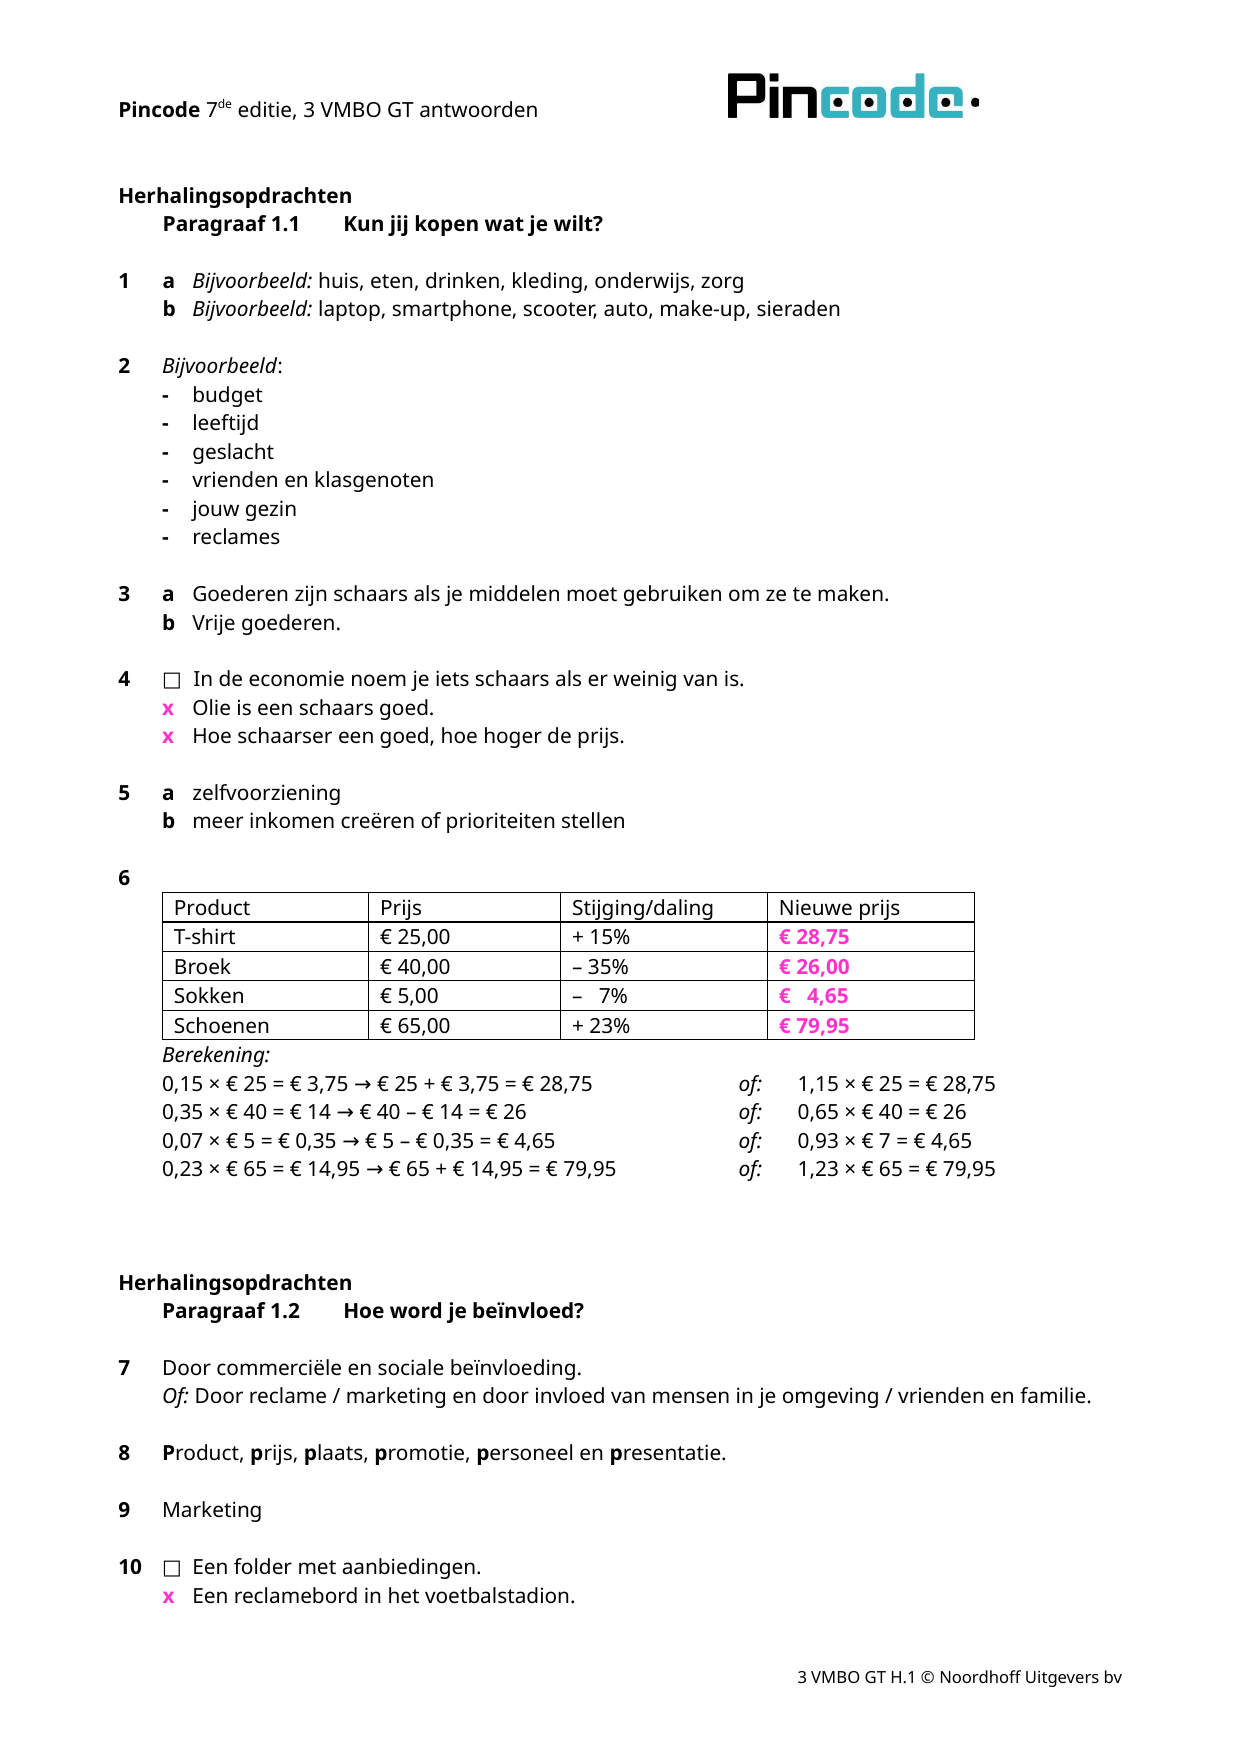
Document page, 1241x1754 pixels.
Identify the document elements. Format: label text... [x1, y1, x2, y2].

text 6 [118, 863, 1122, 892]
table_cell Sokken [163, 981, 368, 1010]
text 0,35 × € 40 = € 14 € 40 – € 14 = € 26 of: 0,65 × € 40 = € 26 [118, 1097, 1122, 1126]
text 10 [118, 1552, 1122, 1581]
table_cell + 23% [561, 1011, 767, 1039]
text x Hoe schaarser een goed, hoe hoger de prijs. [118, 721, 1122, 750]
table_cell € 4,65 [768, 981, 974, 1010]
table_cell € 40,00 [369, 952, 560, 980]
table_cell € 28,75 [768, 923, 974, 951]
text b Vrije goederen. [118, 608, 1122, 636]
table_header Stijging/daling [561, 893, 767, 921]
table_cell € 65,00 [369, 1011, 560, 1039]
picture [728, 73, 980, 118]
table_cell Broek [163, 952, 368, 980]
table_cell + 15% [561, 923, 767, 951]
text Herhalingsopdrachten [118, 181, 1122, 209]
text 3 a Goederen zijn schaars als je middelen moet gebruiken om ze te maken. [118, 579, 1122, 608]
table_cell Schoenen [163, 1011, 368, 1039]
text Of: Door reclame / marketing en door invloed van mensen in je omgeving / vrienden en familie. [118, 1382, 1122, 1410]
text Berekening: [118, 1040, 1122, 1069]
table_header Product [163, 893, 368, 921]
text Paragraaf 1.1 Kun jij kopen wat je wilt? [118, 209, 1122, 238]
text - vrienden en klasgenoten [118, 465, 1122, 494]
table_cell € 26,00 [768, 952, 974, 980]
text - geslacht [118, 437, 1122, 465]
text b Bijvoorbeeld: laptop, smartphone, scooter, auto, make-up, sieraden [118, 294, 1122, 352]
table_header Prijs [369, 893, 560, 921]
text 0,15 × € 25 = € 3,75 € 25 + € 3,75 = € 28,75 of: 1,15 × € 25 = € 28,75 [118, 1069, 1122, 1097]
table_cell € 79,95 [768, 1011, 974, 1039]
text 2 Bijvoorbeeld: [118, 352, 1122, 380]
text 7 Door commerciële en sociale beïnvloeding. [118, 1353, 1122, 1382]
table_cell T-shirt [163, 923, 368, 951]
text Herhalingsopdrachten [118, 1268, 1122, 1296]
text 0,07 × € 5 = € 0,35 € 5 – € 0,35 = € 4,65 of: 0,93 × € 7 = € 4,65 [118, 1126, 1122, 1154]
text - budget [118, 380, 1122, 408]
text 1 a Bijvoorbeeld: huis, eten, drinken, kleding, onderwijs, zorg [118, 266, 1122, 294]
text 0,23 × € 65 = € 14,95 € 65 + € 14,95 = € 79,95 of: 1,23 × € 65 = € 79,95 [118, 1154, 1122, 1183]
text x Olie is een schaars goed. [118, 693, 1122, 721]
text x Een reclamebord in het voetbalstadion. [162, 1581, 1122, 1609]
text - reclames [118, 522, 1122, 551]
text 5 a zelfvoorziening b meer inkomen creëren of prioriteiten stellen [118, 778, 1122, 835]
text Paragraaf 1.2 Hoe word je beïnvloed? [118, 1296, 1122, 1325]
table_cell – 7% [561, 981, 767, 1010]
text 4 [118, 664, 1122, 693]
table_header Nieuwe prijs [768, 893, 974, 921]
text - leeftijd [118, 408, 1122, 437]
table_cell € 5,00 [369, 981, 560, 1010]
text 8 Product, prijs, plaats, promotie, personeel en presentatie. [118, 1438, 1122, 1467]
table_cell – 35% [561, 952, 767, 980]
text 9 Marketing [118, 1495, 1122, 1524]
table_cell € 25,00 [369, 923, 560, 951]
text - jouw gezin [118, 494, 1122, 522]
